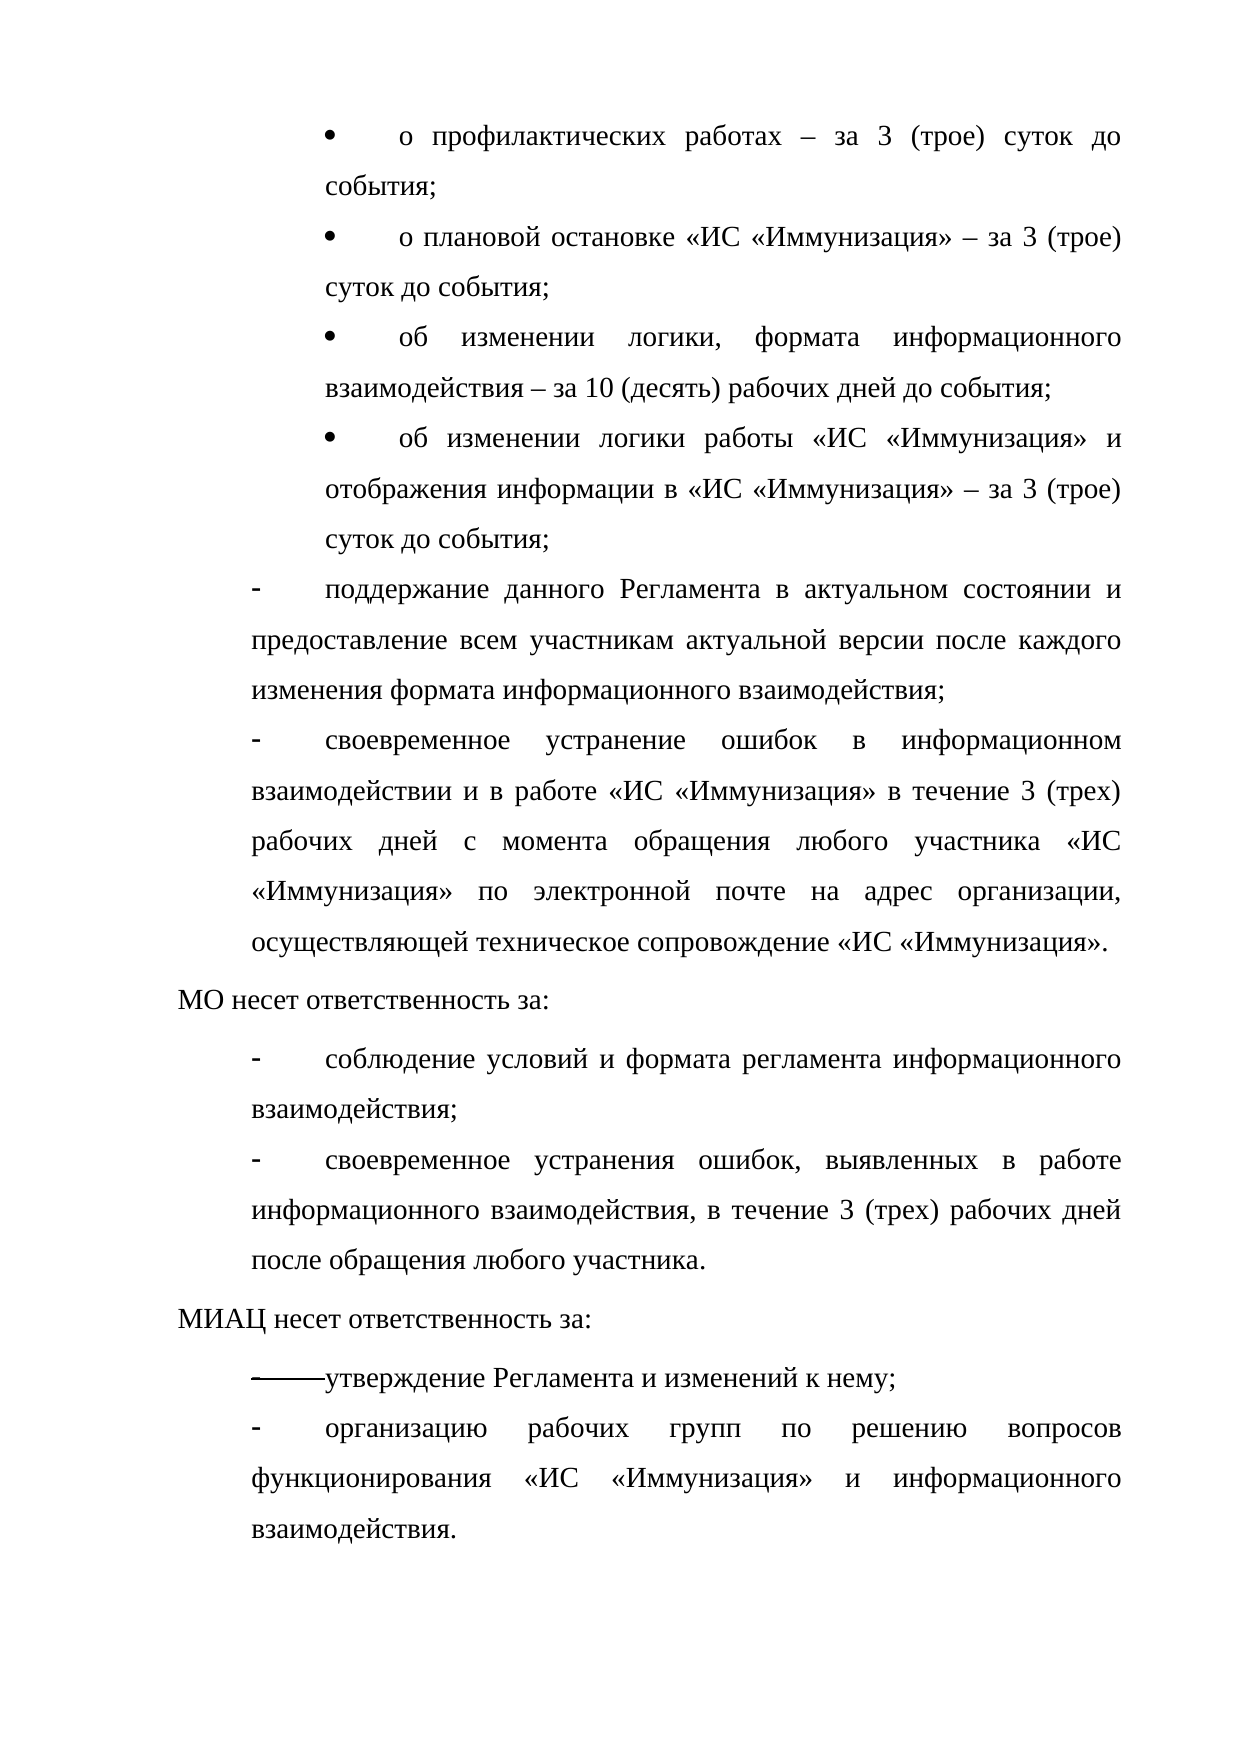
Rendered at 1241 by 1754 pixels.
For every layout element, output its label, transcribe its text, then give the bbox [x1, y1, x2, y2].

list своевременное устранение ошибок в информационном взаимодействии и в работе «ИС «Иммунизация» в течение 3 (трех) рабочих дней с момента обращения любого участника «ИС «Иммунизация» по электронной почте на адрес организации, осуществляющей техническое сопровождение «ИС «Иммунизация». [251, 722, 1122, 957]
list поддержание данного Регламента в актуальном состоянии и предоставление всем участникам актуальной версии после каждого изменения формата информационного взаимодействия; [251, 571, 1122, 706]
list организацию рабочих групп по решению вопросов функционирования «ИС «Иммунизация» и информационного взаимодействия. [251, 1410, 1122, 1544]
list о профилактических работах – за 3 (трое) суток до события; [325, 118, 1122, 202]
list соблюдение условий и формата регламента информационного взаимодействия; [251, 1041, 1122, 1125]
list об изменении логики, формата информационного взаимодействия – за 10 (десять) рабочих дней до события; [325, 319, 1122, 403]
list своевременное устранения ошибок, выявленных в работе информационного взаимодействия, в течение 3 (трех) рабочих дней после обращения любого участника. [251, 1142, 1122, 1276]
list о плановой остановке «ИС «Иммунизация» – за 3 (трое) суток до события; [325, 219, 1122, 303]
list утверждение Регламента и изменений к нему; [251, 1360, 1122, 1393]
text МО несет ответственность за: [177, 982, 1122, 1016]
text МИАЦ несет ответственность за: [177, 1301, 1122, 1335]
list об изменении логики работы «ИС «Иммунизация» и отображения информации в «ИС «Иммунизация» – за 3 (трое) суток до события; [325, 420, 1122, 554]
